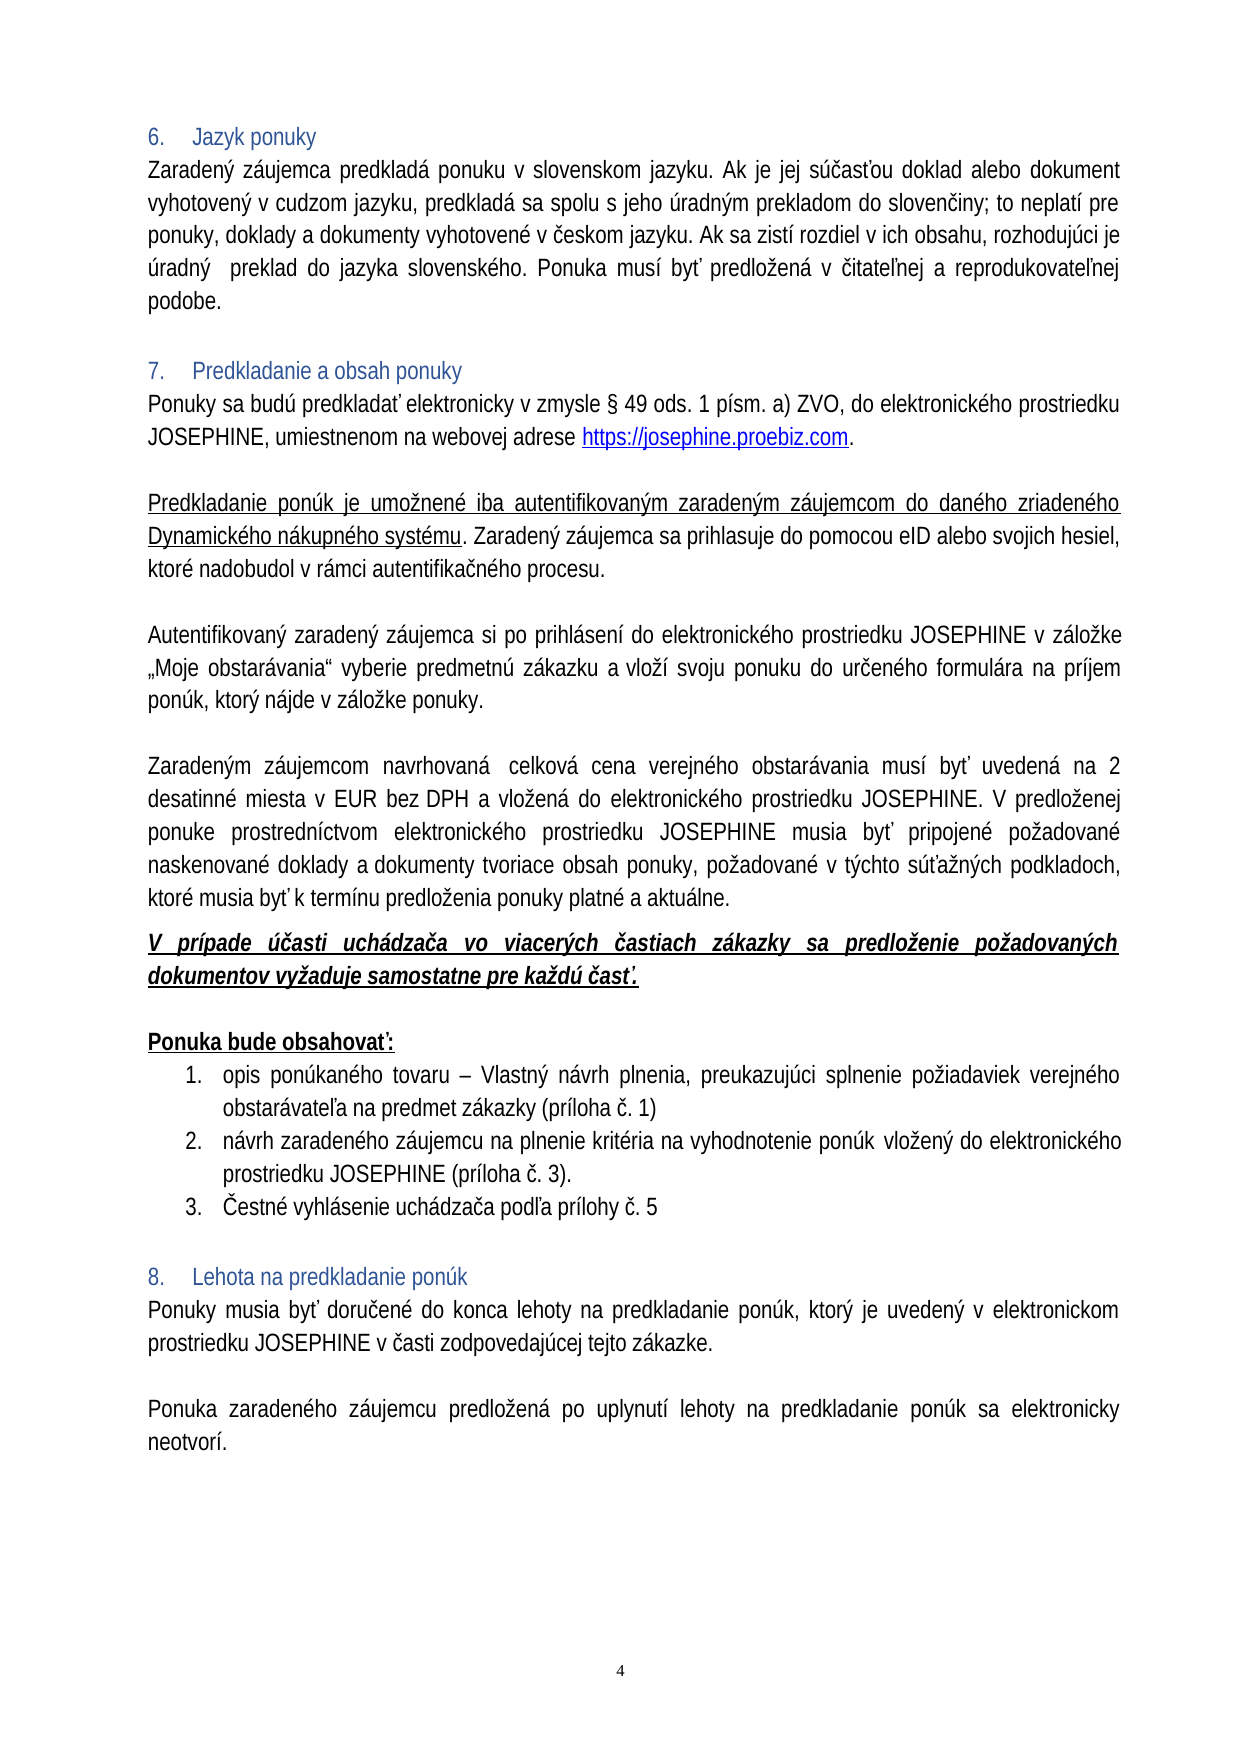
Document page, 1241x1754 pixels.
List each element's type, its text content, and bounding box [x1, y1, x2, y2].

subtitle Lehota na predkladanie ponúk [148, 1262, 1122, 1291]
text Predkladanie ponúk je umožnené iba autentifikovaným zaradeným záujemcom do daného zriadeného Dynamického nákupného systému. Zaradený záujemca sa prihlasuje do pomocou eID alebo svojich hesiel, ktoré nadobudol v rámci autentifikačného procesu. [148, 488, 1122, 582]
list Čestné vyhlásenie uchádzača podľa prílohy č. 5 [185, 1192, 1122, 1220]
text Ponuka zaradeného záujemcu predložená po uplynutí lehoty na predkladanie ponúk sa elektronicky neotvorí. [148, 1393, 1122, 1455]
text Autentifikovaný zaradený záujemca si po prihlásení do elektronického prostriedku JOSEPHINE v záložke „Moje obstarávania“ vyberie predmetnú zákazku a vloží svoju ponuku do určeného formulára na príjem ponúk, ktorý nájde v záložke ponuky. [148, 620, 1122, 714]
subtitle Jazyk ponuky [148, 122, 1122, 150]
text V prípade účasti uchádzača vo viacerých častiach zákazky sa predloženie požadovaných dokumentov vyžaduje samostatne pre každú časť. [148, 928, 1122, 990]
text Zaradeným záujemcom navrhovaná celková cena verejného obstarávania musí byť uvedená na 2 desatinné miesta v EUR bez DPH a vložená do elektronického prostriedku JOSEPHINE. V predloženej ponuke prostredníctvom elektronického prostriedku JOSEPHINE musia byť pripojené požadované naskenované doklady a dokumenty tvoriace obsah ponuky, požadované v týchto súťažných podkladoch, ktoré musia byť k termínu predloženia ponuky platné a aktuálne. [148, 751, 1122, 912]
list návrh zaradeného záujemcu na plnenie kritéria na vyhodnotenie ponúk vložený do elektronického prostriedku JOSEPHINE (príloha č. 3). [185, 1126, 1122, 1187]
text Ponuky sa budú predkladať elektronicky v zmysle § 49 ods. 1 písm. a) ZVO, do elektronického prostriedku JOSEPHINE, umiestnenom na webovej adrese https://josephine.proebiz.com. [148, 389, 1122, 451]
text Ponuka bude obsahovať: [148, 1027, 1122, 1056]
text Ponuky musia byť doručené do konca lehoty na predkladanie ponúk, ktorý je uvedený v elektronickom prostriedku JOSEPHINE v časti zodpovedajúcej tejto zákazke. [148, 1295, 1122, 1356]
list opis ponúkaného tovaru – Vlastný návrh plnenia, preukazujúci splnenie požiadaviek verejného obstarávateľa na predmet zákazky (príloha č. 1) [185, 1060, 1122, 1122]
subtitle Predkladanie a obsah ponuky [148, 356, 1122, 385]
text Zaradený záujemca predkladá ponuku v slovenskom jazyku. Ak je jej súčasťou doklad alebo dokument vyhotovený v cudzom jazyku, predkladá sa spolu s jeho úradným prekladom do slovenčiny; to neplatí pre ponuky, doklady a dokumenty vyhotovené v českom jazyku. Ak sa zistí rozdiel v ich obsahu, rozhodujúci je úradný preklad do jazyka slovenského. Ponuka musí byť predložená v čitateľnej a reprodukovateľnej podobe. [148, 155, 1122, 315]
